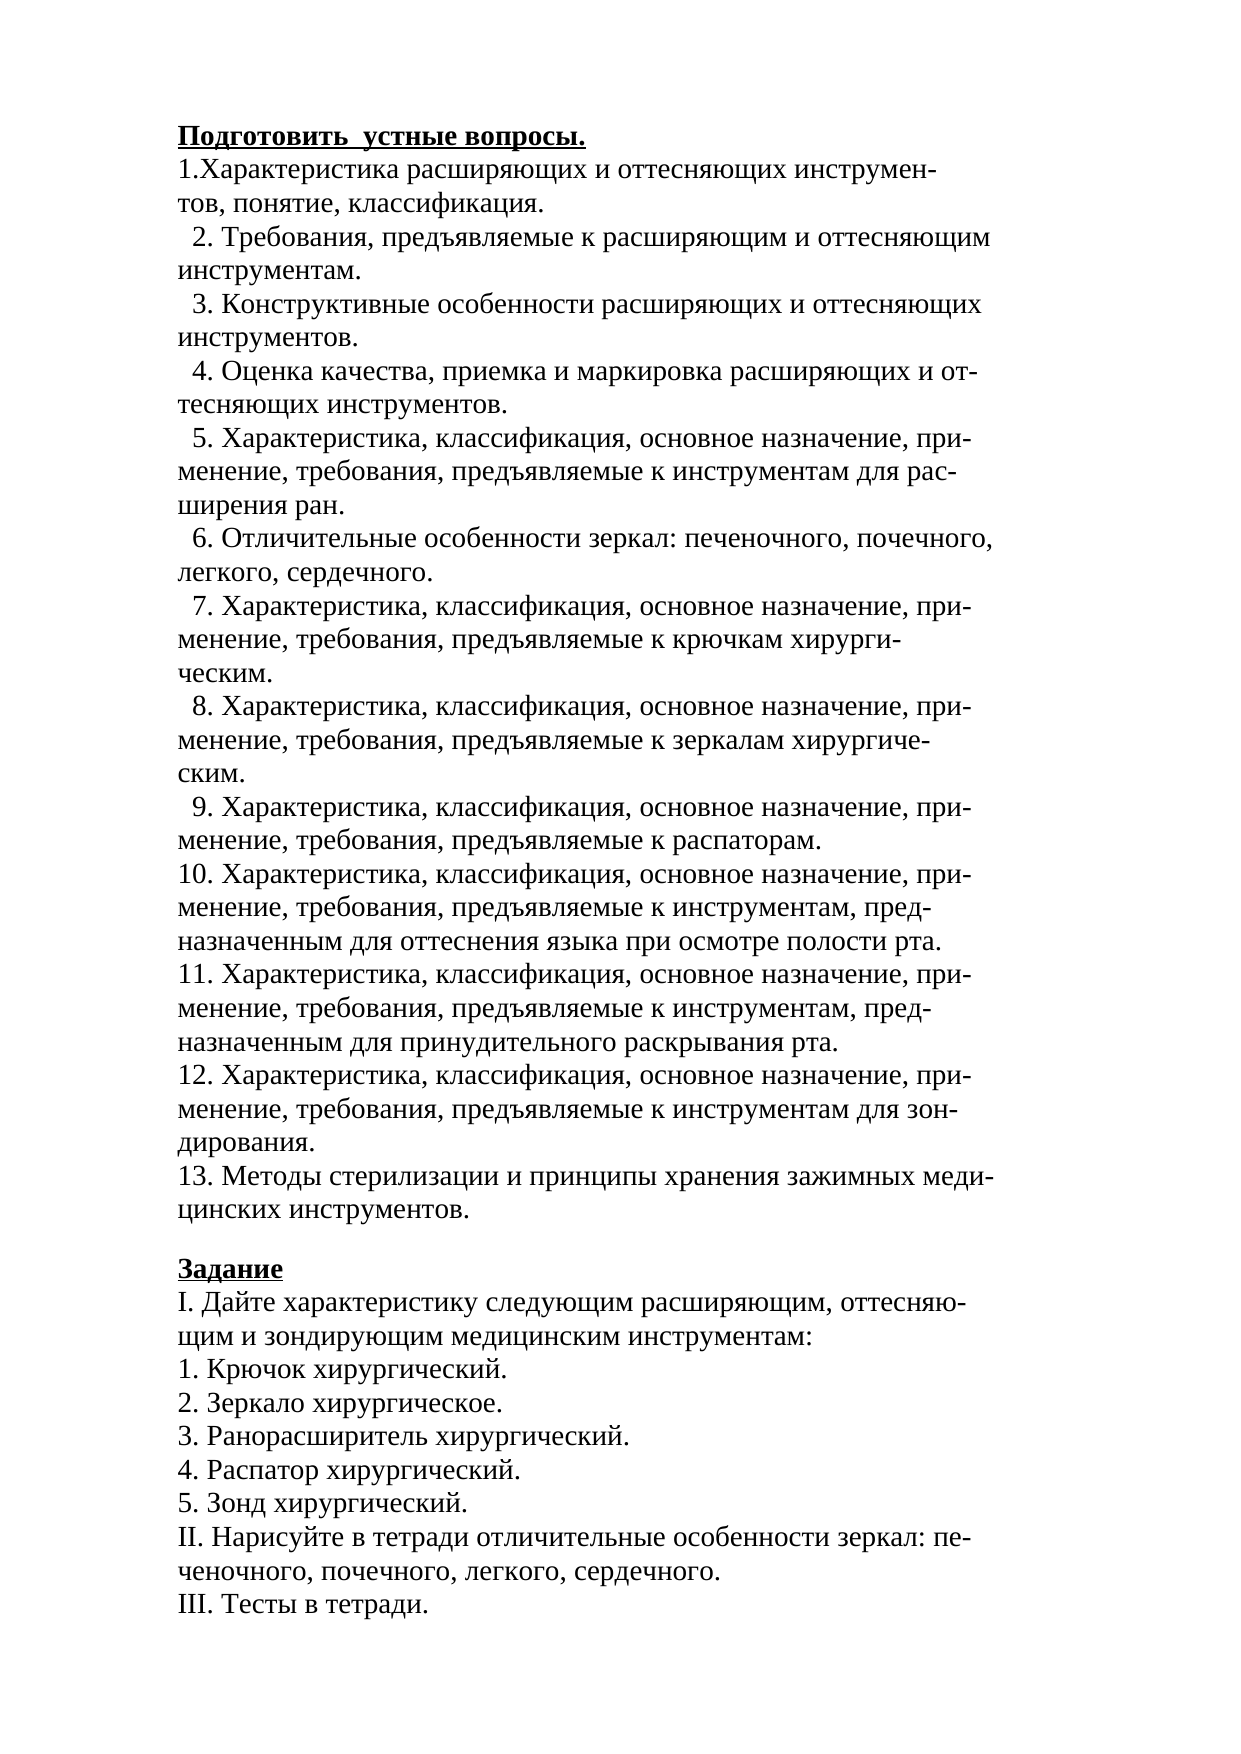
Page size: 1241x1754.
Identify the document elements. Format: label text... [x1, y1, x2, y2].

text 10. Характеристика, классификация, основное назначение, при- [177, 856, 1152, 889]
text 09. Характеристика, классификация, основное назначение, при- [177, 789, 1152, 822]
text ским. [177, 755, 1152, 789]
text менение, требования, предъявляемые к зеркалам хирургиче- [177, 722, 1152, 755]
text назначенным для оттеснения языка при осмотре полости рта. [177, 923, 1152, 957]
text 11. Характеристика, классификация, основное назначение, при- [177, 957, 1152, 990]
text 13. Методы стерилизации и принципы хранения зажимных меди- [177, 1158, 1152, 1191]
text 1.Характеристика расширяющих и оттесняющих инструмен- [177, 152, 1152, 185]
text 3. Ранорасширитель хирургический. [177, 1418, 1152, 1452]
text 04. Оценка качества, приемка и маркировка расширяющих и от- [177, 353, 1152, 386]
text 06. Отличительные особенности зеркал: печеночного, почечного, [177, 521, 1152, 554]
text 12. Характеристика, классификация, основное назначение, при- [177, 1057, 1152, 1091]
text 2. Зеркало хирургическое. [177, 1385, 1152, 1418]
text 5. Зонд хирургический. [177, 1486, 1152, 1519]
text дирования. [177, 1124, 1152, 1158]
text ширения ран. [177, 487, 1152, 521]
text менение, требования, предъявляемые к инструментам, пред- [177, 990, 1152, 1024]
text инструментов. [177, 319, 1152, 353]
text цинских инструментов. [177, 1191, 1152, 1225]
text 05. Характеристика, классификация, основное назначение, при- [177, 420, 1152, 453]
text ченочного, почечного, легкого, сердечного. [177, 1553, 1152, 1586]
text 1. Крючок хирургический. [177, 1351, 1152, 1385]
text III. Тесты в тетради. [177, 1586, 1152, 1620]
text 07. Характеристика, классификация, основное назначение, при- [177, 588, 1152, 621]
text 4. Распатор хирургический. [177, 1452, 1152, 1486]
text ческим. [177, 655, 1152, 688]
text менение, требования, предъявляемые к инструментам для рас- [177, 453, 1152, 487]
text менение, требования, предъявляемые к инструментам, пред- [177, 889, 1152, 923]
text тов, понятие, классификация. [177, 185, 1152, 219]
text назначенным для принудительного раскрывания рта. [177, 1024, 1152, 1057]
text менение, требования, предъявляемые к распаторам. [177, 822, 1152, 856]
text Подготовить устные вопросы. [177, 118, 1152, 152]
text щим и зондирующим медицинским инструментам: [177, 1318, 1152, 1351]
text тесняющих инструментов. [177, 386, 1152, 420]
text Задание [177, 1251, 1152, 1284]
text 08. Характеристика, классификация, основное назначение, при- [177, 688, 1152, 722]
text менение, требования, предъявляемые к крючкам хирурги- [177, 621, 1152, 655]
text менение, требования, предъявляемые к инструментам для зон- [177, 1091, 1152, 1124]
text I. Дайте характеристику следующим расширяющим, оттесняю- [177, 1284, 1152, 1318]
text 02. Требования, предъявляемые к расширяющим и оттесняющим [177, 219, 1152, 252]
text II. Нарисуйте в тетради отличительные особенности зеркал: пе- [177, 1519, 1152, 1553]
text 03. Конструктивные особенности расширяющих и оттесняющих [177, 286, 1152, 319]
text инструментам. [177, 252, 1152, 286]
text легкого, сердечного. [177, 554, 1152, 588]
